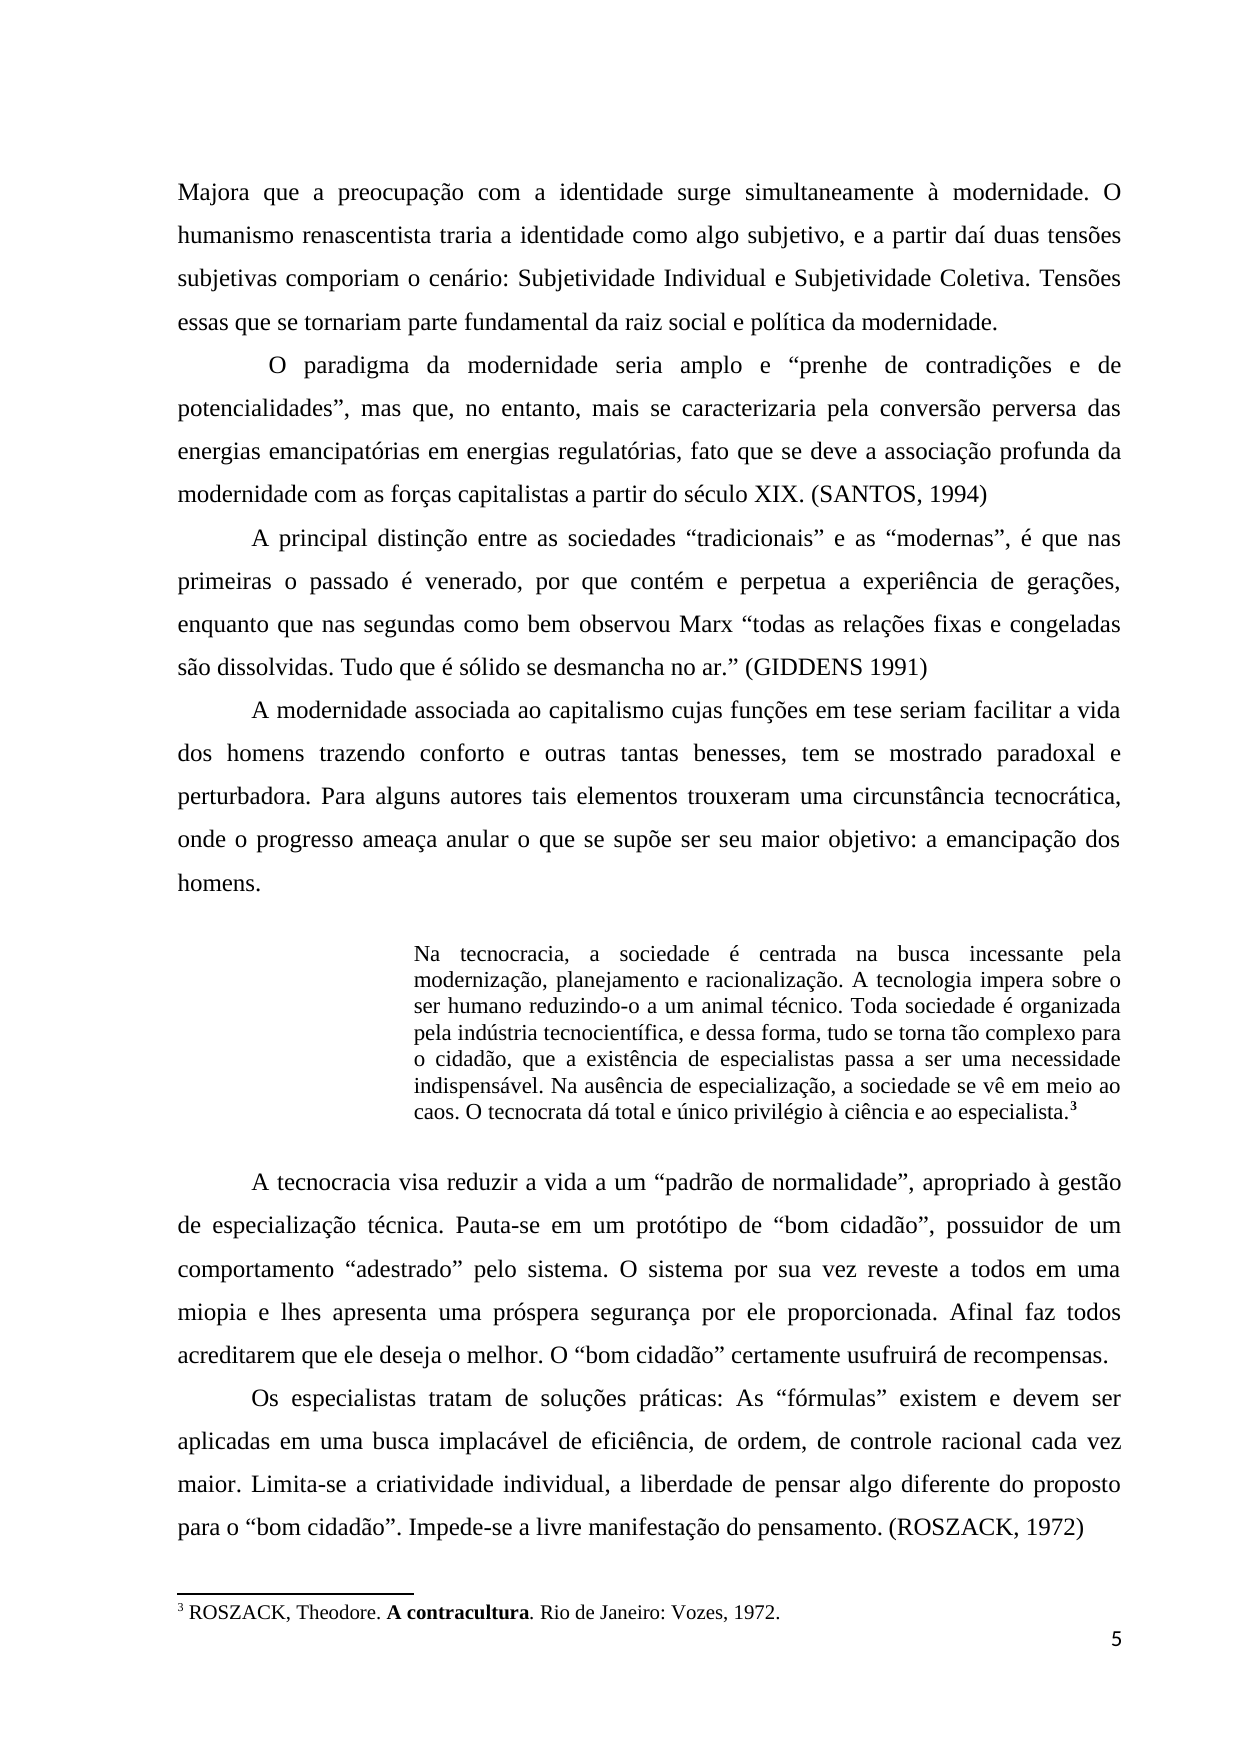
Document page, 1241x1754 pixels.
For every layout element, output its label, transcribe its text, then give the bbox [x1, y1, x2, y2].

text A modernidade associada ao capitalismo cujas funções em tese seriam facilitar a vida dos homens trazendo conforto e outras tantas benesses, tem se mostrado paradoxal e perturbadora. Para alguns autores tais elementos trouxeram uma circunstância tecnocrática, onde o progresso ameaça anular o que se supõe ser seu maior objetivo: a emancipação dos homens. [177, 695, 1122, 896]
text Na tecnocracia, a sociedade é centrada na busca incessante pela modernização, planejamento e racionalização. A tecnologia impera sobre o ser humano reduzindo-o a um animal técnico. Toda sociedade é organizada pela indústria tecnocientífica, e dessa forma, tudo se torna tão complexo para o cidadão, que a existência de especialistas passa a ser uma necessidade indispensável. Na ausência de especialização, a sociedade se vê em meio ao caos. O tecnocrata dá total e único privilégio à ciência e ao especialista. [413, 940, 1122, 1124]
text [177, 177, 1122, 336]
text A principal distinção entre as sociedades “tradicionais” e as “modernas”, é que nas primeiras o passado é venerado, por que contém e perpetua a experiência de gerações, enquanto que nas segundas como bem observou Marx “todas as relações fixas e congeladas são dissolvidas. Tudo que é sólido se desmancha no ar.” (GIDDENS 1991) [177, 523, 1122, 681]
text A tecnocracia visa reduzir a vida a um “padrão de normalidade”, apropriado à gestão de especialização técnica. Pauta-se em um protótipo de “bom cidadão”, possuidor de um comportamento “adestrado” pelo sistema. O sistema por sua vez reveste a todos em uma miopia e lhes apresenta uma próspera segurança por ele proporcionada. Afinal faz todos acreditarem que ele deseja o melhor. O “bom cidadão” certamente usufruirá de recompensas. [177, 1167, 1122, 1369]
text O paradigma da modernidade seria amplo e “prenhe de contradições e de potencialidades”, mas que, no entanto, mais se caracterizaria pela conversão perversa das energias emancipatórias em energias regulatórias, fato que se deve a associação profunda da modernidade com as forças capitalistas a partir do século XIX. (SANTOS, 1994) [177, 350, 1122, 508]
text Os especialistas tratam de soluções práticas: As “fórmulas” existem e devem ser aplicadas em uma busca implacável de eficiência, de ordem, de controle racional cada vez maior. Limita-se a criatividade individual, a liberdade de pensar algo diferente do proposto para o “bom cidadão”. Impede-se a livre manifestação do pensamento. (ROSZACK, 1972) [177, 1383, 1122, 1542]
